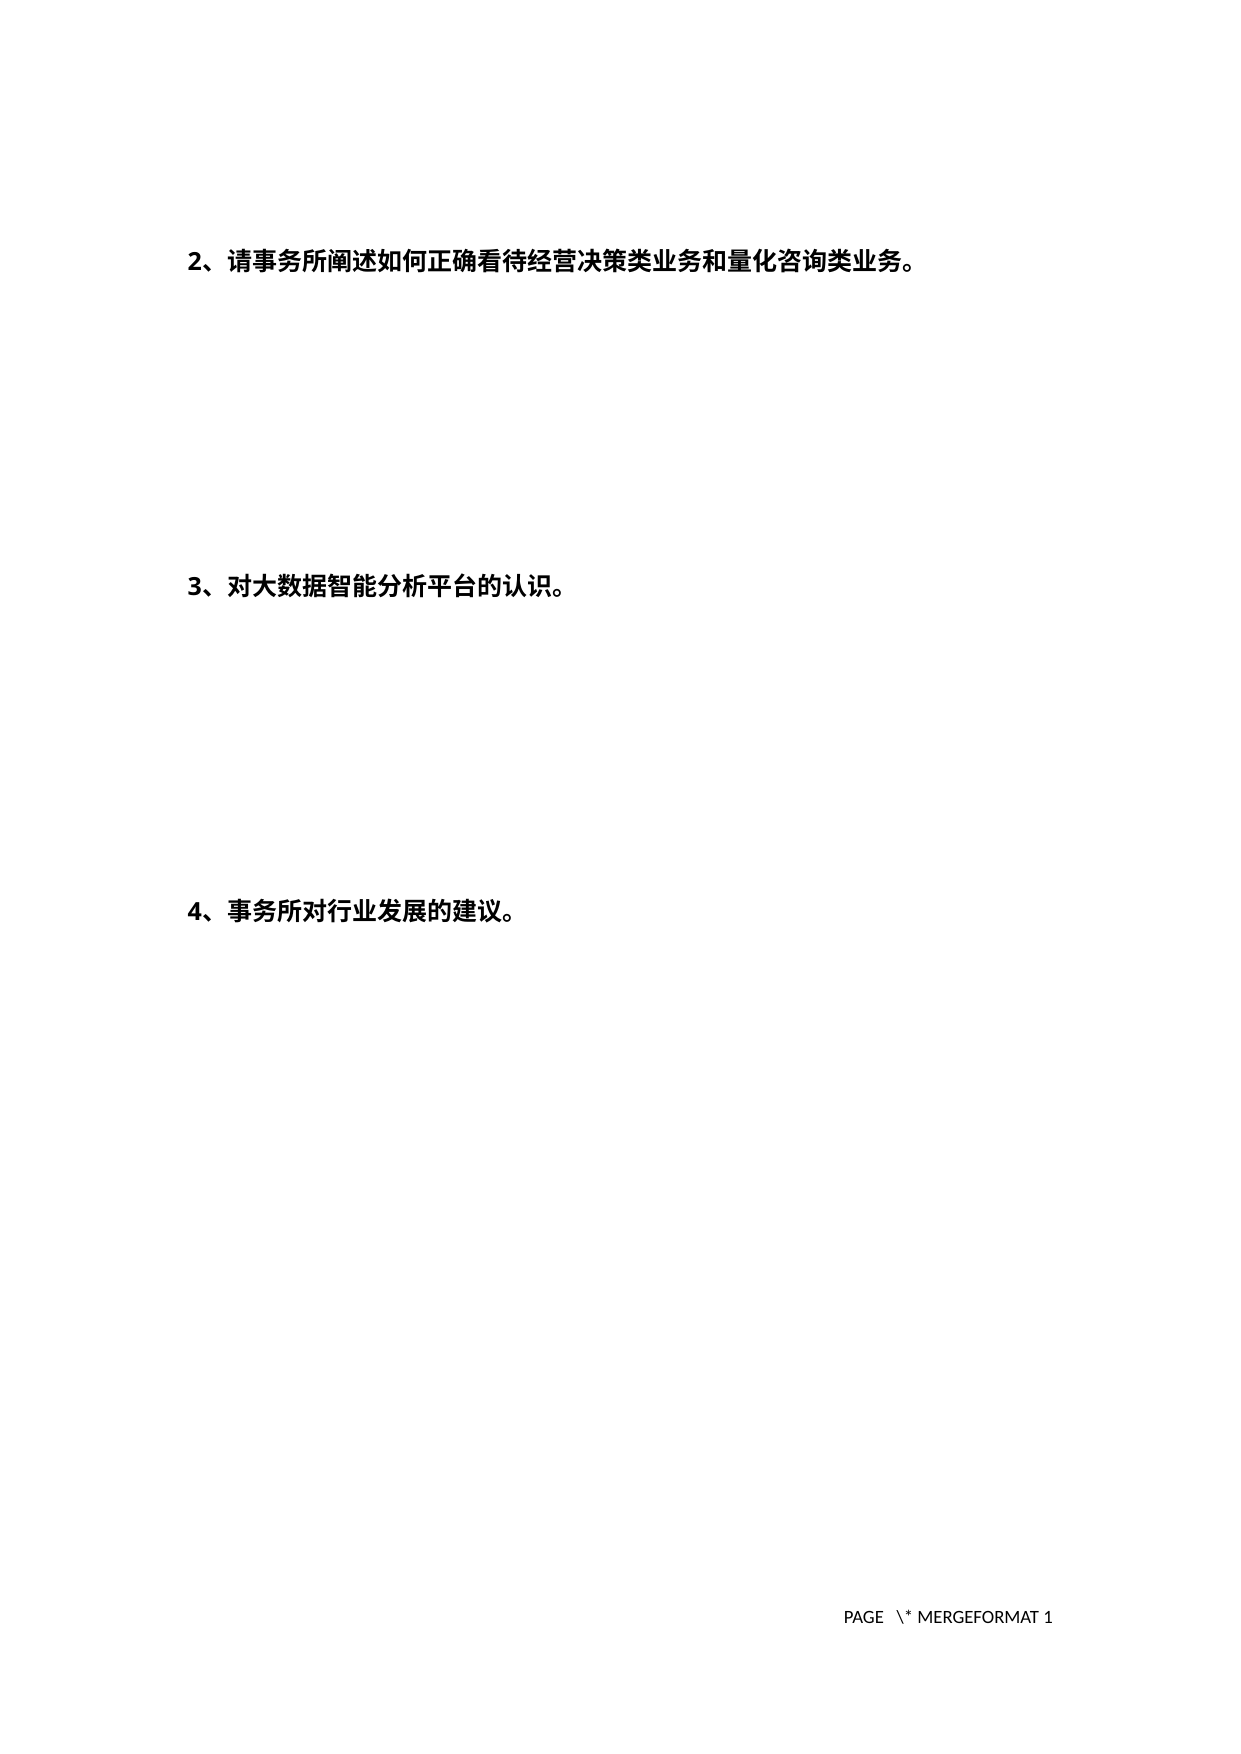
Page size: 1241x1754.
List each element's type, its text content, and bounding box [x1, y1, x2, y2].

text 3、对大数据智能分析平台的认识。 [187, 552, 1053, 617]
text 2、请事务所阐述如何正确看待经营决策类业务和量化咨询类业务。 [187, 227, 1053, 292]
text 4、事务所对行业发展的建议。 [187, 877, 1053, 942]
